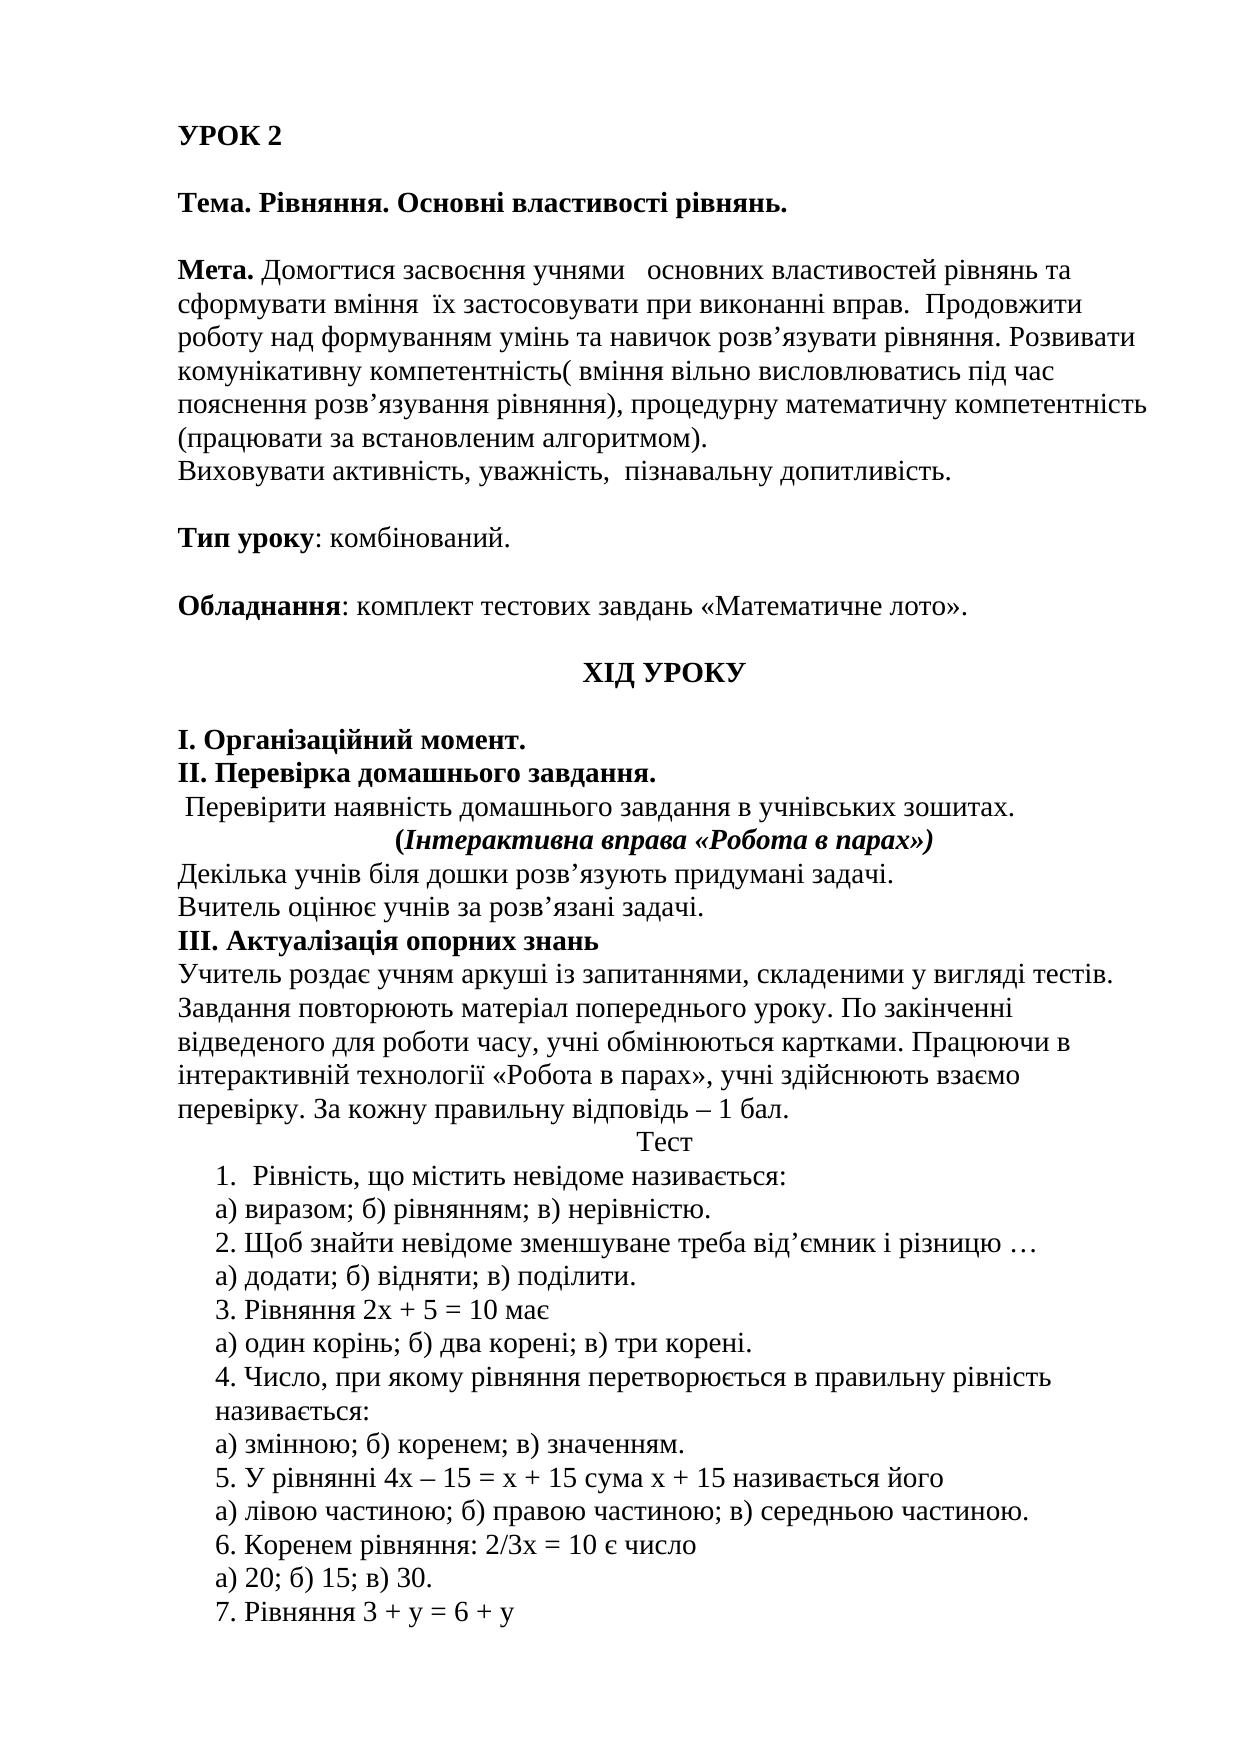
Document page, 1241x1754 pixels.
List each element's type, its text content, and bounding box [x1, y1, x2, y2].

text Учитель роздає учням аркуші із запитаннями, складеними у вигляді тестів. Завдання повторюють матеріал попереднього уроку. По закінченні відведеного для роботи часу, учні обмінюються картками. Працюючи в інтерактивній технології «Робота в парах», учні здійснюють взаємо перевірку. За кожну правильну відповідь – 1 бал. [177, 957, 1152, 1124]
text 4. Число, при якому рівняння перетворюється в правильну рівність називається: [215, 1359, 1152, 1426]
text Декілька учнів біля дошки розв’язують придумані задачі. [177, 856, 1152, 889]
text 5. У рівнянні 4х – 15 = х + 15 сума х + 15 називається його [215, 1460, 1152, 1493]
text Вчитель оцінює учнів за розв’язані задачі. [177, 889, 1152, 923]
text а) додати; б) відняти; в) поділити. [215, 1258, 1152, 1292]
text а) виразом; б) рівнянням; в) нерівністю. [215, 1191, 1152, 1225]
list Рівність, що містить невідоме називається: [215, 1158, 1152, 1191]
text Тема. Рівняння. Основні властивості рівнянь. [177, 185, 1152, 219]
text 2. Щоб знайти невідоме зменшуване треба від’ємник і різницю … [215, 1225, 1152, 1258]
text а) 20; б) 15; в) 30. [215, 1560, 1152, 1594]
text ІІ. Перевірка домашнього завдання. [177, 755, 1152, 789]
text ХІД УРОКУ [177, 655, 1152, 688]
text а) один корінь; б) два корені; в) три корені. [215, 1326, 1152, 1359]
text Обладнання: комплект тестових завдань «Математичне лото». [177, 588, 1152, 621]
text Тест [177, 1124, 1152, 1158]
text І. Організаційний момент. [177, 722, 1152, 755]
text 6. Коренем рівняння: 2/3х = 10 є число [215, 1527, 1152, 1560]
text УРОК 2 [177, 118, 1152, 152]
text Перевірити наявність домашнього завдання в учнівських зошитах. [177, 789, 1152, 822]
text Мета. Домогтися засвоєння учнями основних властивостей рівнянь та сформувати вміння їх застосовувати при виконанні вправ. Продовжити роботу над формуванням умінь та навичок розв’язувати рівняння. Розвивати комунікативну компетентність( вміння вільно висловлюватись під час пояснення розв’язування рівняння), процедурну математичну компетентність (працювати за встановленим алгоритмом). [177, 252, 1152, 453]
text Виховувати активність, уважність, пізнавальну допитливість. [177, 453, 1152, 487]
text а) лівою частиною; б) правою частиною; в) середньою частиною. [215, 1493, 1152, 1527]
text а) змінною; б) коренем; в) значенням. [215, 1426, 1152, 1460]
text Тип уроку: комбінований. [177, 521, 1152, 554]
text ІІІ. Актуалізація опорних знань [177, 923, 1152, 957]
text 3. Рівняння 2х + 5 = 10 має [215, 1292, 1152, 1326]
text 7. Рівняння 3 + у = 6 + у [215, 1594, 1152, 1627]
text (Інтерактивна вправа «Робота в парах») [177, 822, 1152, 856]
